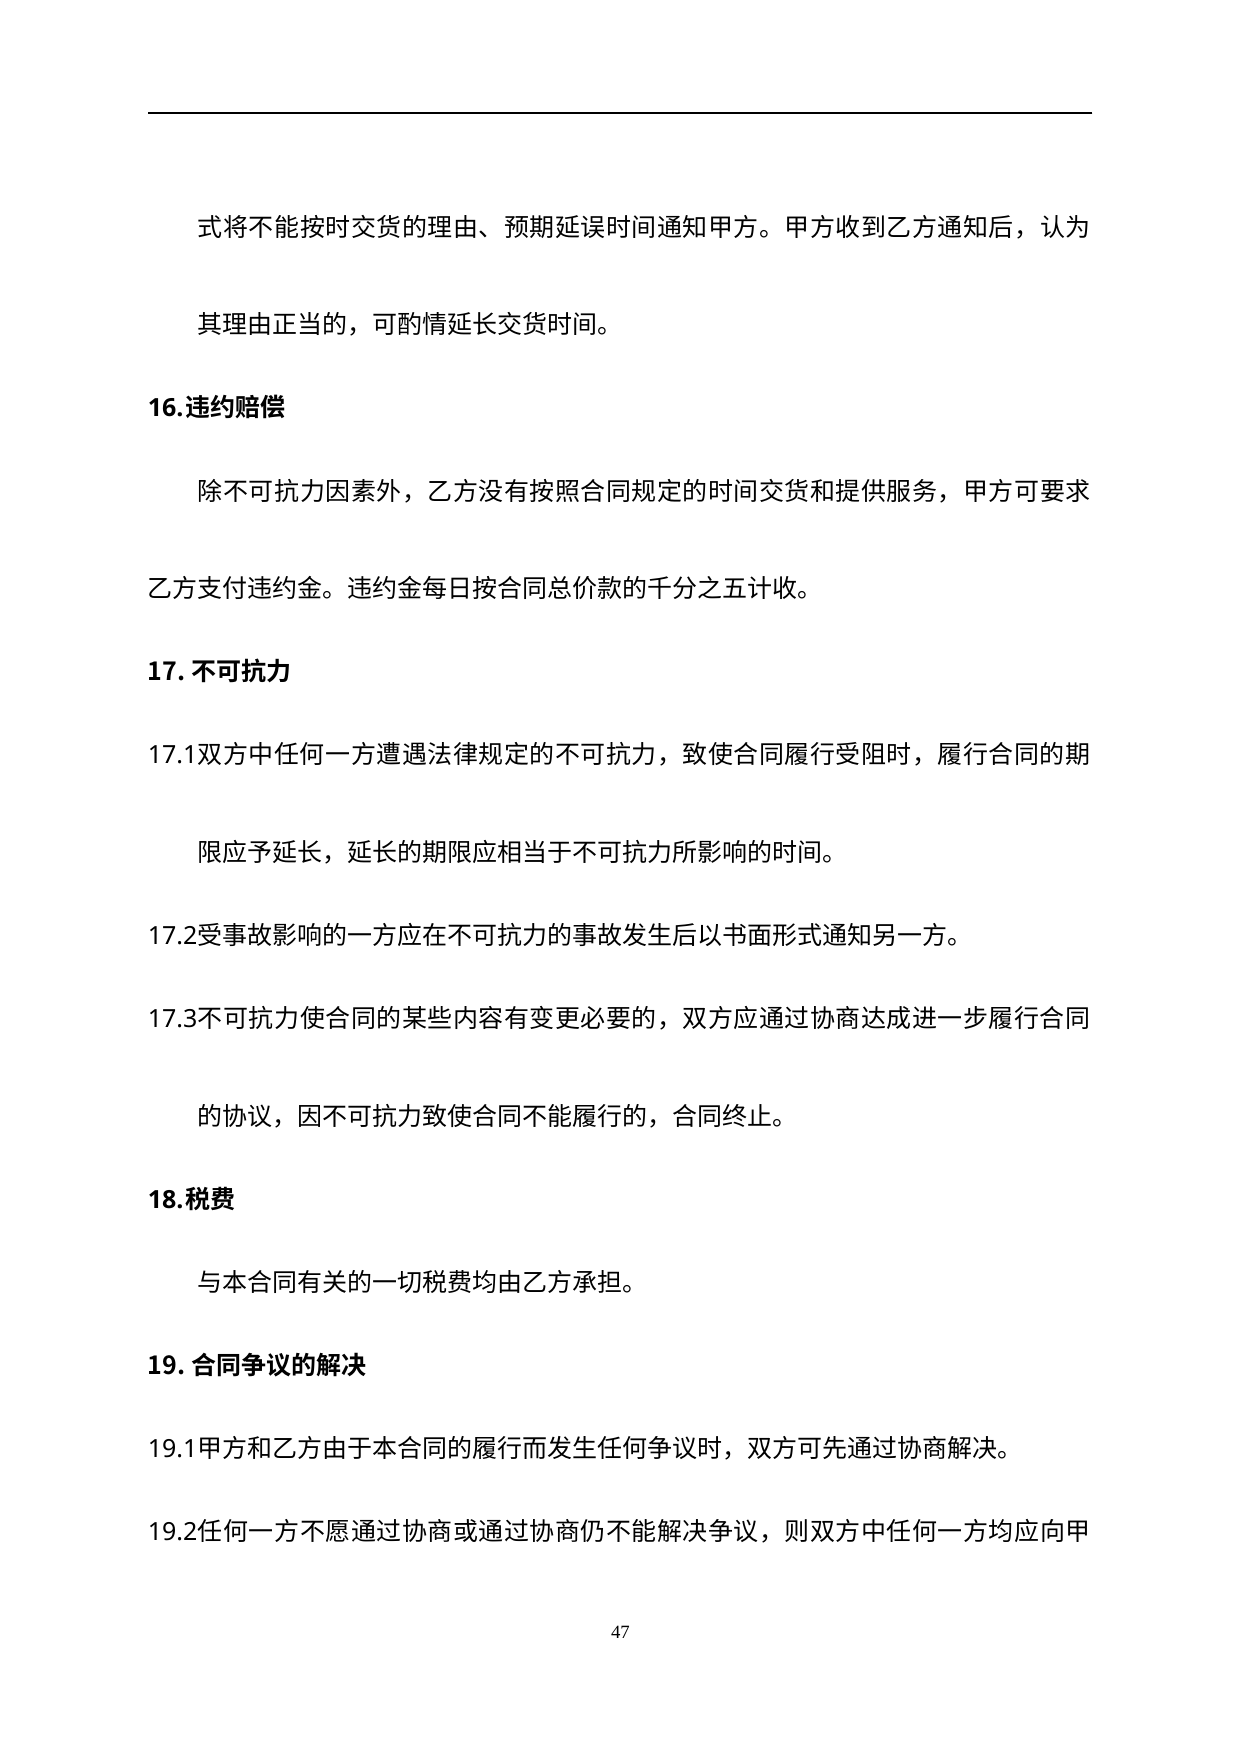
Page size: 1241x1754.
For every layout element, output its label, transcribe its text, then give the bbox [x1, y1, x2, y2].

list 不可抗力 [148, 637, 1092, 702]
list 双方中任何一方遭遇法律规定的不可抗力，致使合同履行受阻时，履行合同的期限应予延长，延长的期限应相当于不可抗力所影响的时间。 [148, 720, 1092, 883]
text 与本合同有关的一切税费均由乙方承担。 [148, 1248, 1092, 1313]
list 违约赔偿 [148, 373, 1092, 438]
list 不可抗力使合同的某些内容有变更必要的，双方应通过协商达成进一步履行合同的协议，因不可抗力致使合同不能履行的，合同终止。 [148, 984, 1092, 1147]
list 合同争议的解决 [148, 1331, 1092, 1396]
list 受事故影响的一方应在不可抗力的事故发生后以书面形式通知另一方。 [148, 901, 1092, 966]
text 除不可抗力因素外，乙方没有按照合同规定的时间交货和提供服务，甲方可要求乙方支付违约金。违约金每日按合同总价款的千分之五计收。 [148, 457, 1092, 619]
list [148, 1497, 1092, 1562]
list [148, 193, 1092, 355]
list 税费 [148, 1165, 1092, 1230]
list 甲方和乙方由于本合同的履行而发生任何争议时，双方可先通过协商解决。 [148, 1414, 1092, 1479]
